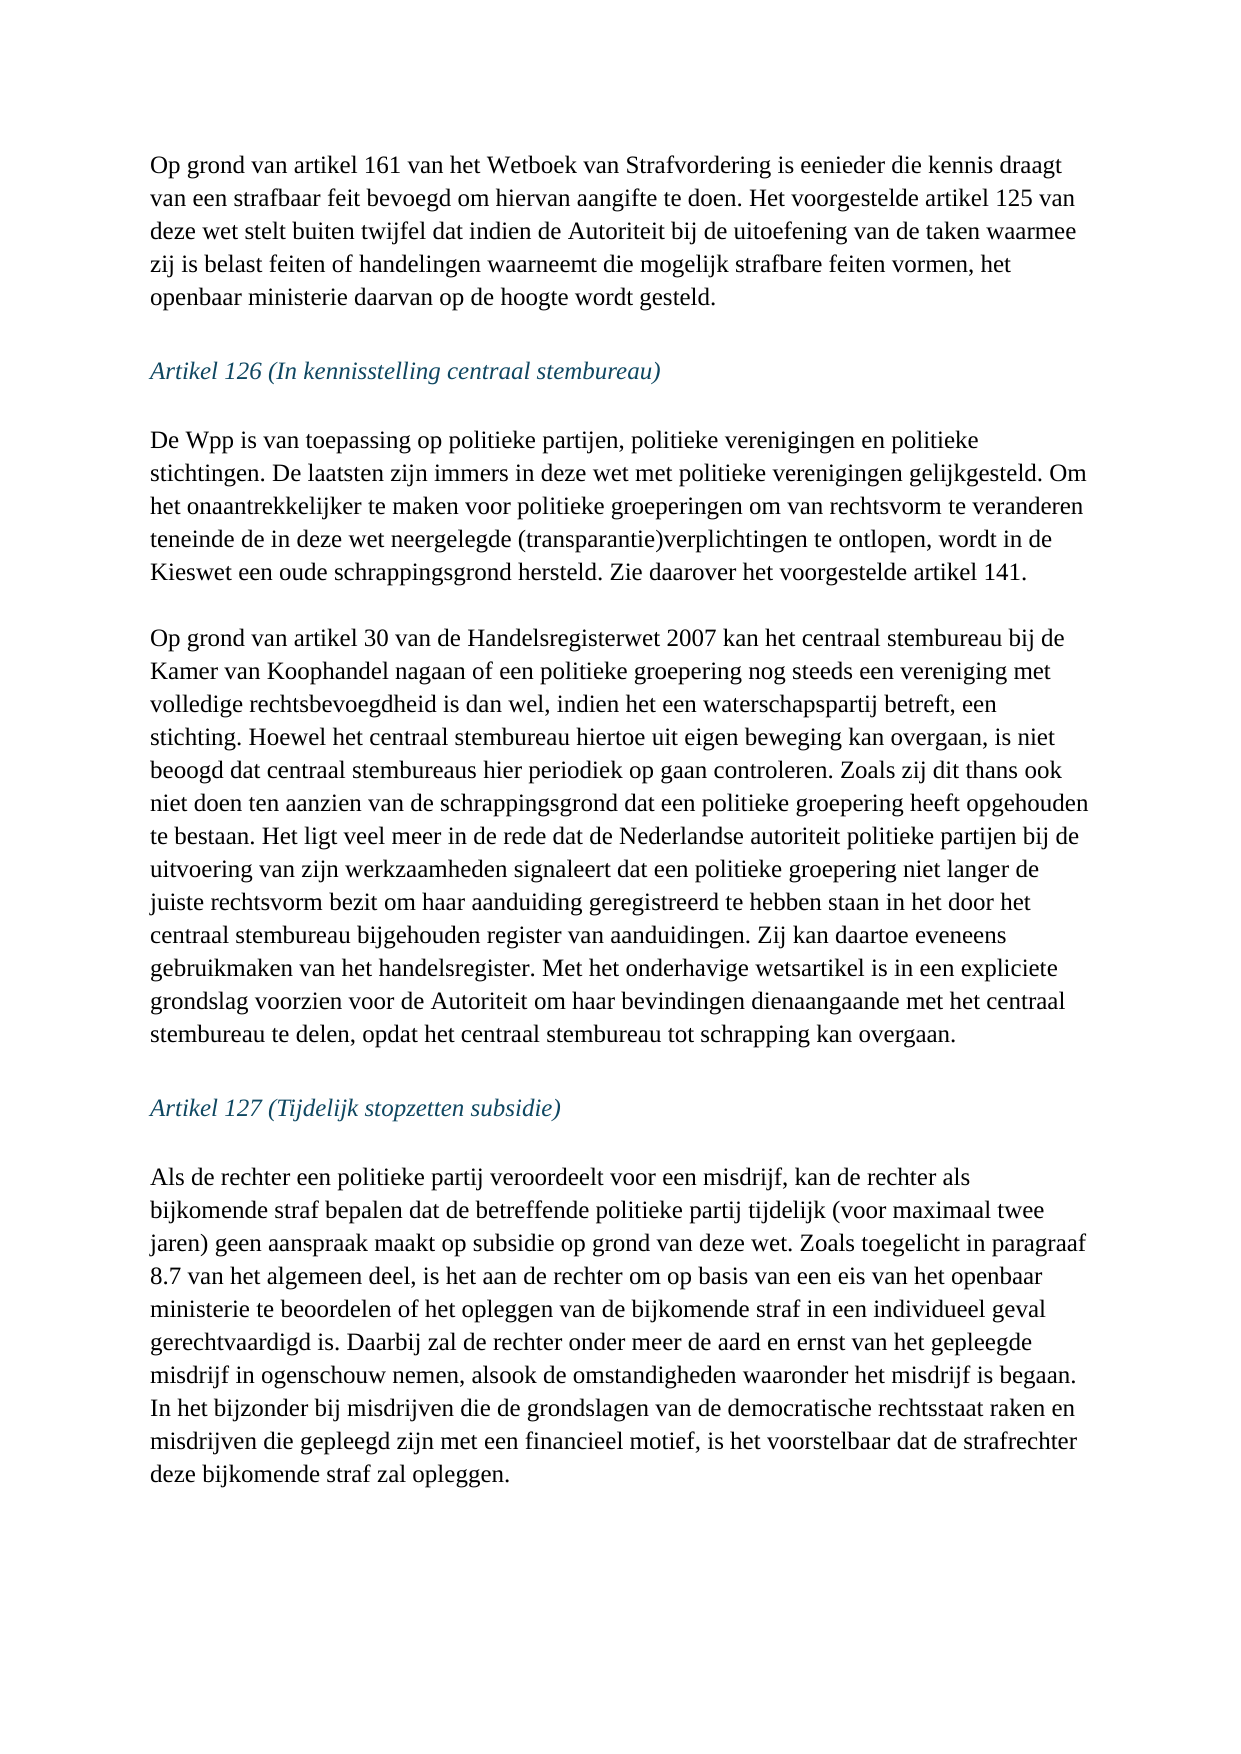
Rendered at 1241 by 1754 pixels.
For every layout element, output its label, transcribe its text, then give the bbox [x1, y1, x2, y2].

subtitle Artikel 127 (Tijdelijk stopzetten subsidie) [150, 1093, 1090, 1122]
text Als de rechter een politieke partij veroordeelt voor een misdrijf, kan de rechter als bijkomende straf bepalen dat de betreffende politieke partij tijdelijk (voor maximaal twee jaren) geen aanspraak maakt op subsidie op grond van deze wet. Zoals toegelicht in paragraaf 8.7 van het algemeen deel, is het aan de rechter om op basis van een eis van het openbaar ministerie te beoordelen of het opleggen van de bijkomende straf in een individueel geval gerechtvaardigd is. Daarbij zal de rechter onder meer de aard en ernst van het gepleegde misdrijf in ogenschouw nemen, alsook de omstandigheden waaronder het misdrijf is begaan. In het bijzonder bij misdrijven die de grondslagen van de democratische rechtsstaat raken en misdrijven die gepleegd zijn met een financieel motief, is het voorstelbaar dat de strafrechter deze bijkomende straf zal opleggen. [150, 1162, 1090, 1488]
text Op grond van artikel 161 van het Wetboek van Strafvordering is eenieder die kennis draagt van een strafbaar feit bevoegd om hiervan aangifte te doen. Het voorgestelde artikel 125 van deze wet stelt buiten twijfel dat indien de Autoriteit bij de uitoefening van de taken waarmee zij is belast feiten of handelingen waarneemt die mogelijk strafbare feiten vormen, het openbaar ministerie daarvan op de hoogte wordt gesteld. [150, 150, 1090, 311]
subtitle Artikel 126 (In kennisstelling centraal stembureau) [150, 356, 1090, 385]
text Op grond van artikel 30 van de Handelsregisterwet 2007 kan het centraal stembureau bij de Kamer van Koophandel nagaan of een politieke groepering nog steeds een vereniging met volledige rechtsbevoegdheid is dan wel, indien het een waterschapspartij betreft, een stichting. Hoewel het centraal stembureau hiertoe uit eigen beweging kan overgaan, is niet beoogd dat centraal stembureaus hier periodiek op gaan controleren. Zoals zij dit thans ook niet doen ten aanzien van de schrappingsgrond dat een politieke groepering heeft opgehouden te bestaan. Het ligt veel meer in de rede dat de Nederlandse autoriteit politieke partijen bij de uitvoering van zijn werkzaamheden signaleert dat een politieke groepering niet langer de juiste rechtsvorm bezit om haar aanduiding geregistreerd te hebben staan in het door het centraal stembureau bijgehouden register van aanduidingen. Zij kan daartoe eveneens gebruikmaken van het handelsregister. Met het onderhavige wetsartikel is in een expliciete grondslag voorzien voor de Autoriteit om haar bevindingen dienaangaande met het centraal stembureau te delen, opdat het centraal stembureau tot schrapping kan overgaan. [150, 623, 1090, 1048]
text De Wpp is van toepassing op politieke partijen, politieke verenigingen en politieke stichtingen. De laatsten zijn immers in deze wet met politieke verenigingen gelijkgesteld. Om het onaantrekkelijker te maken voor politieke groeperingen om van rechtsvorm te veranderen teneinde de in deze wet neergelegde (transparantie)verplichtingen te ontlopen, wordt in de Kieswet een oude schrappingsgrond hersteld. Zie daarover het voorgestelde artikel 141. [150, 425, 1090, 586]
